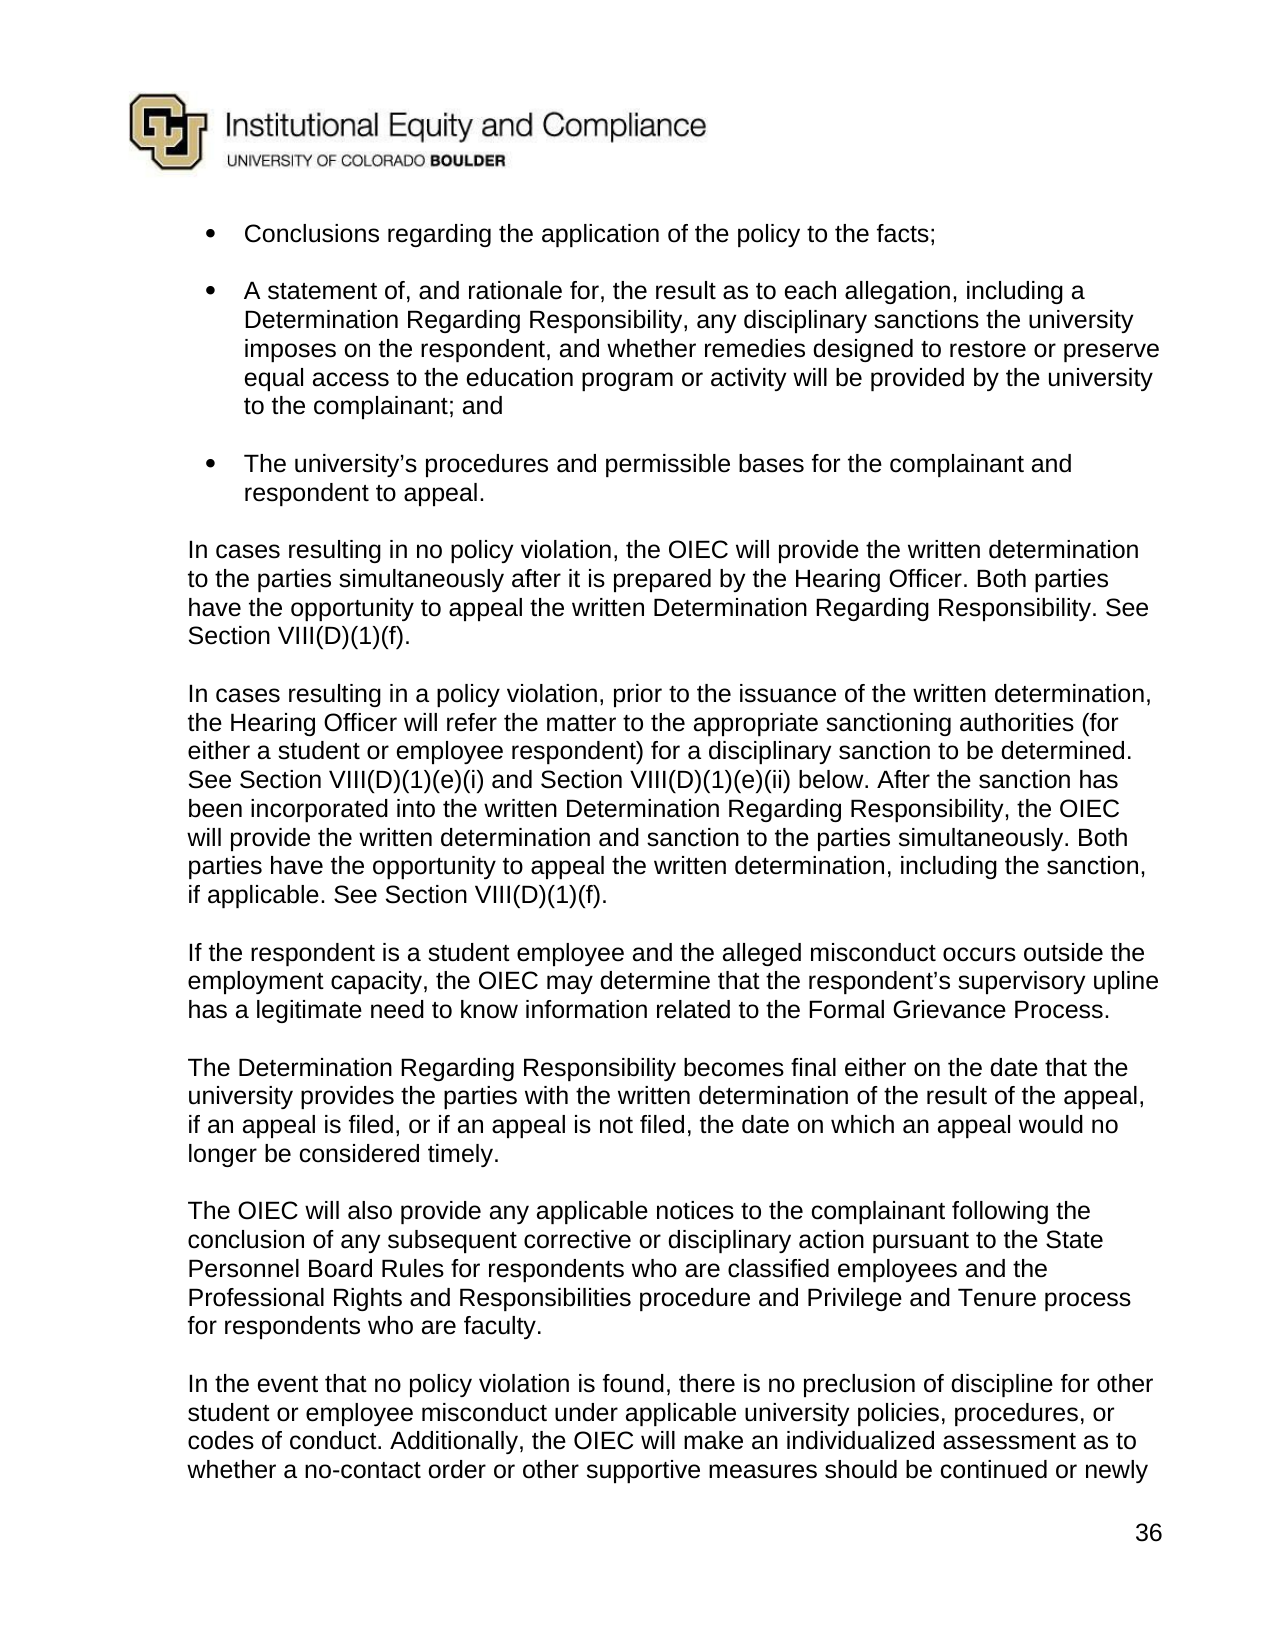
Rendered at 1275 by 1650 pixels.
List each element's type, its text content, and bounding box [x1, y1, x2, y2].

list A statement of, and rationale for, the result as to each allegation, including a Determination Regarding Responsibility, any disciplinary sanctions the university imposes on the respondent, and whether remedies designed to restore or preserve equal access to the education program or activity will be provided by the university to the complainant; and [206, 276, 1162, 420]
picture [112, 75, 725, 190]
list Conclusions regarding the application of the policy to the facts; [206, 218, 1162, 247]
text The Determination Regarding Responsibility becomes final either on the date that the university provides the parties with the written determination of the result of the appeal, if an appeal is filed, or if an appeal is not filed, the date on which an appeal would no longer be considered timely. [187, 1053, 1162, 1168]
text If the respondent is a student employee and the alleged misconduct occurs outside the employment capacity, the OIEC may determine that the respondent’s supervisory upline has a legitimate need to know information related to the Formal Grievance Process. [187, 938, 1162, 1024]
text In cases resulting in a policy violation, prior to the issuance of the written determination, the Hearing Officer will refer the matter to the appropriate sanctioning authorities (for either a student or employee respondent) for a disciplinary sanction to be determined. See Section VIII(D)(1)(e)(i) and Section VIII(D)(1)(e)(ii) below. After the sanction has been incorporated into the written Determination Regarding Responsibility, the OIEC will provide the written determination and sanction to the parties simultaneously. Both parties have the opportunity to appeal the written determination, including the sanction, if applicable. See Section VIII(D)(1)(f). [187, 679, 1162, 909]
text The OIEC will also provide any applicable notices to the complainant following the conclusion of any subsequent corrective or disciplinary action pursuant to the State Personnel Board Rules for respondents who are classified employees and the Professional Rights and Responsibilities procedure and Privilege and Tenure process for respondents who are faculty. [187, 1196, 1162, 1340]
list The university’s procedures and permissible bases for the complainant and respondent to appeal. [206, 449, 1162, 506]
text In cases resulting in no policy violation, the OIEC will provide the written determination to the parties simultaneously after it is prepared by the Hearing Officer. Both parties have the opportunity to appeal the written Determination Regarding Responsibility. See Section VIII(D)(1)(f). [187, 535, 1162, 650]
